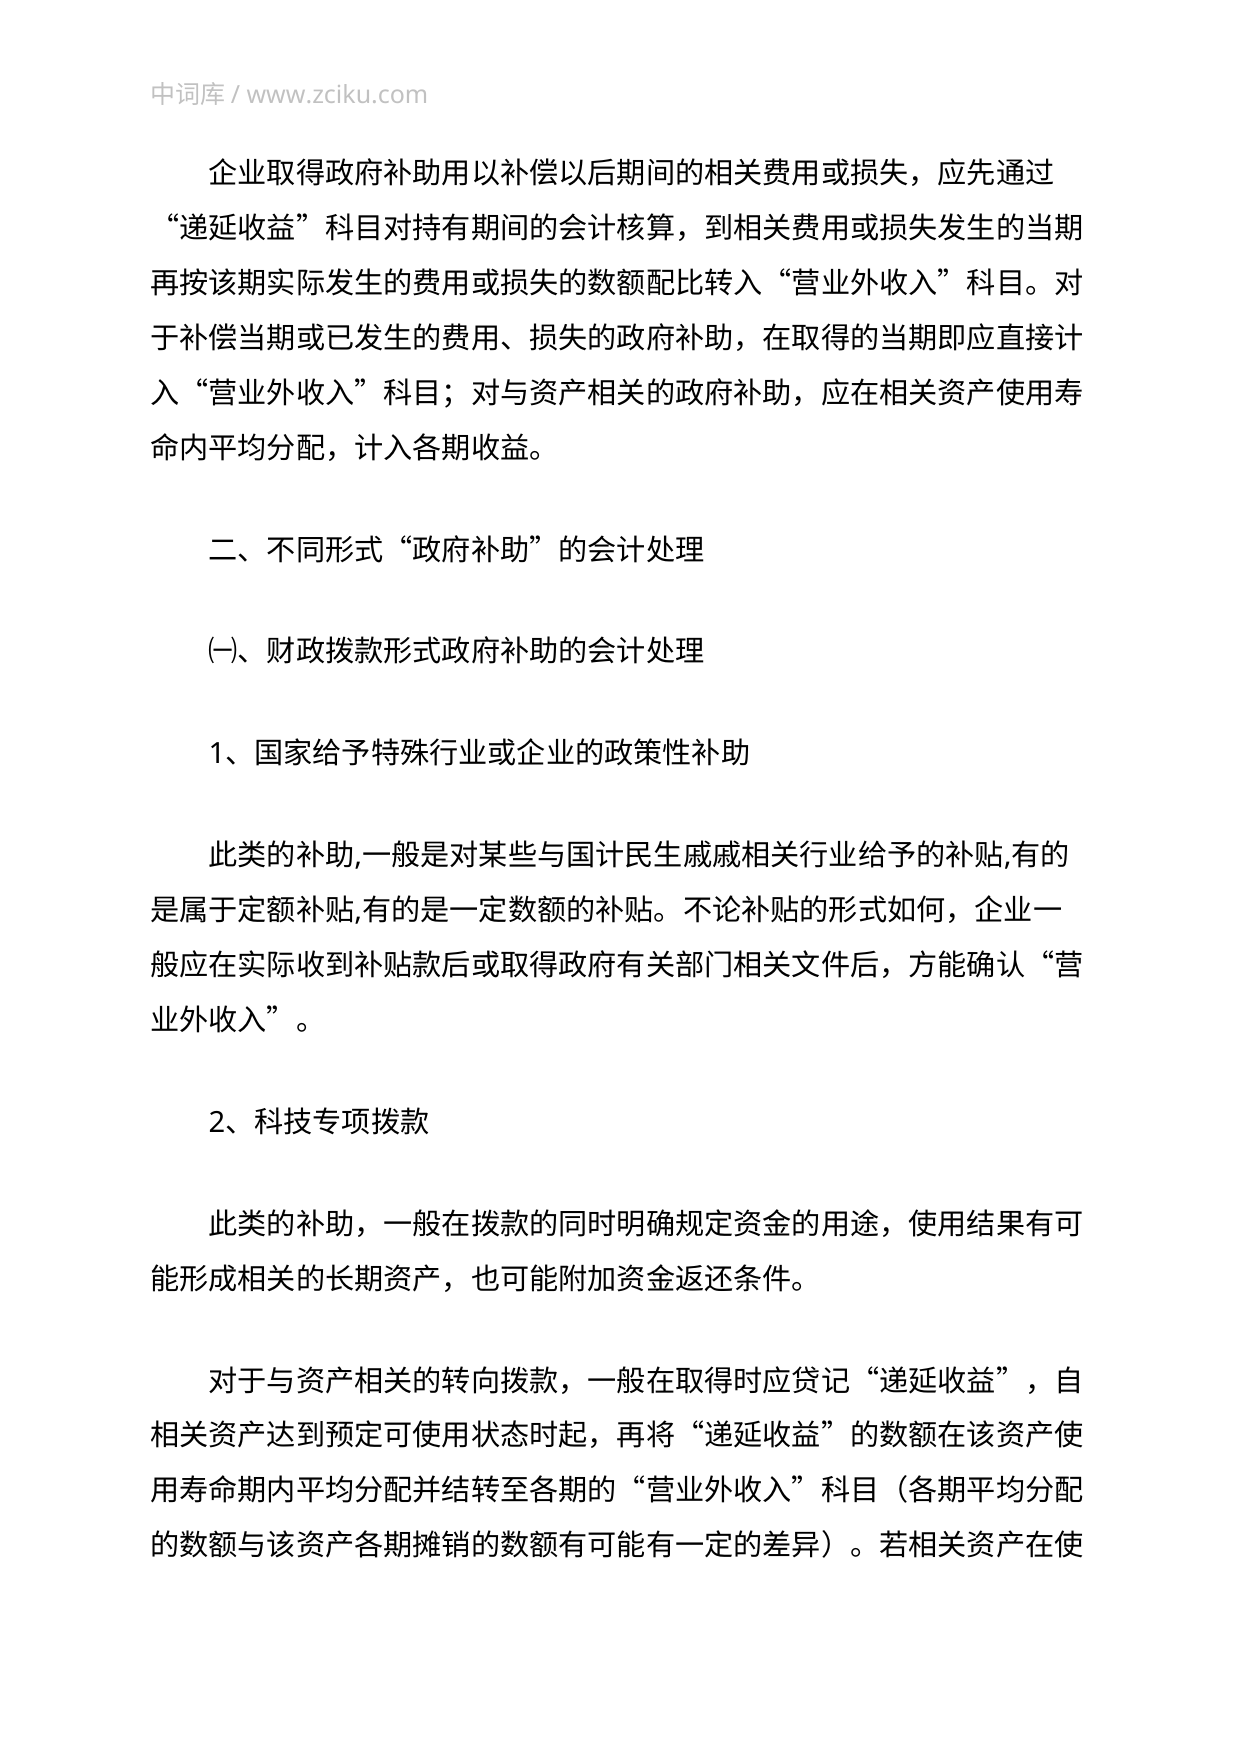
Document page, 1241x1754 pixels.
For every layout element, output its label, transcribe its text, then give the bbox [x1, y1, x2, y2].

text 此类的补助，一般在拨款的同时明确规定资金的用途，使用结果有可能形成相关的长期资产，也可能附加资金返还条件。 [150, 1200, 1090, 1298]
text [150, 1357, 1090, 1564]
text 2、科技专项拨款 [150, 1098, 1090, 1141]
text ㈠、财政拨款形式政府补助的会计处理 [150, 628, 1090, 670]
text 1、国家给予特殊行业或企业的政策性补助 [150, 730, 1090, 772]
text 二、不同形式“政府补助”的会计处理 [150, 526, 1090, 568]
text 企业取得政府补助用以补偿以后期间的相关费用或损失，应先通过“递延收益”科目对持有期间的会计核算，到相关费用或损失发生的当期再按该期实际发生的费用或损失的数额配比转入“营业外收入”科目。对于补偿当期或已发生的费用、损失的政府补助，在取得的当期即应直接计入“营业外收入”科目；对与资产相关的政府补助，应在相关资产使用寿命内平均分配，计入各期收益。 [150, 150, 1090, 467]
text 此类的补助,一般是对某些与国计民生戚戚相关行业给予的补贴,有的是属于定额补贴,有的是一定数额的补贴。不论补贴的形式如何，企业一般应在实际收到补贴款后或取得政府有关部门相关文件后，方能确认“营业外收入”。 [150, 832, 1090, 1039]
